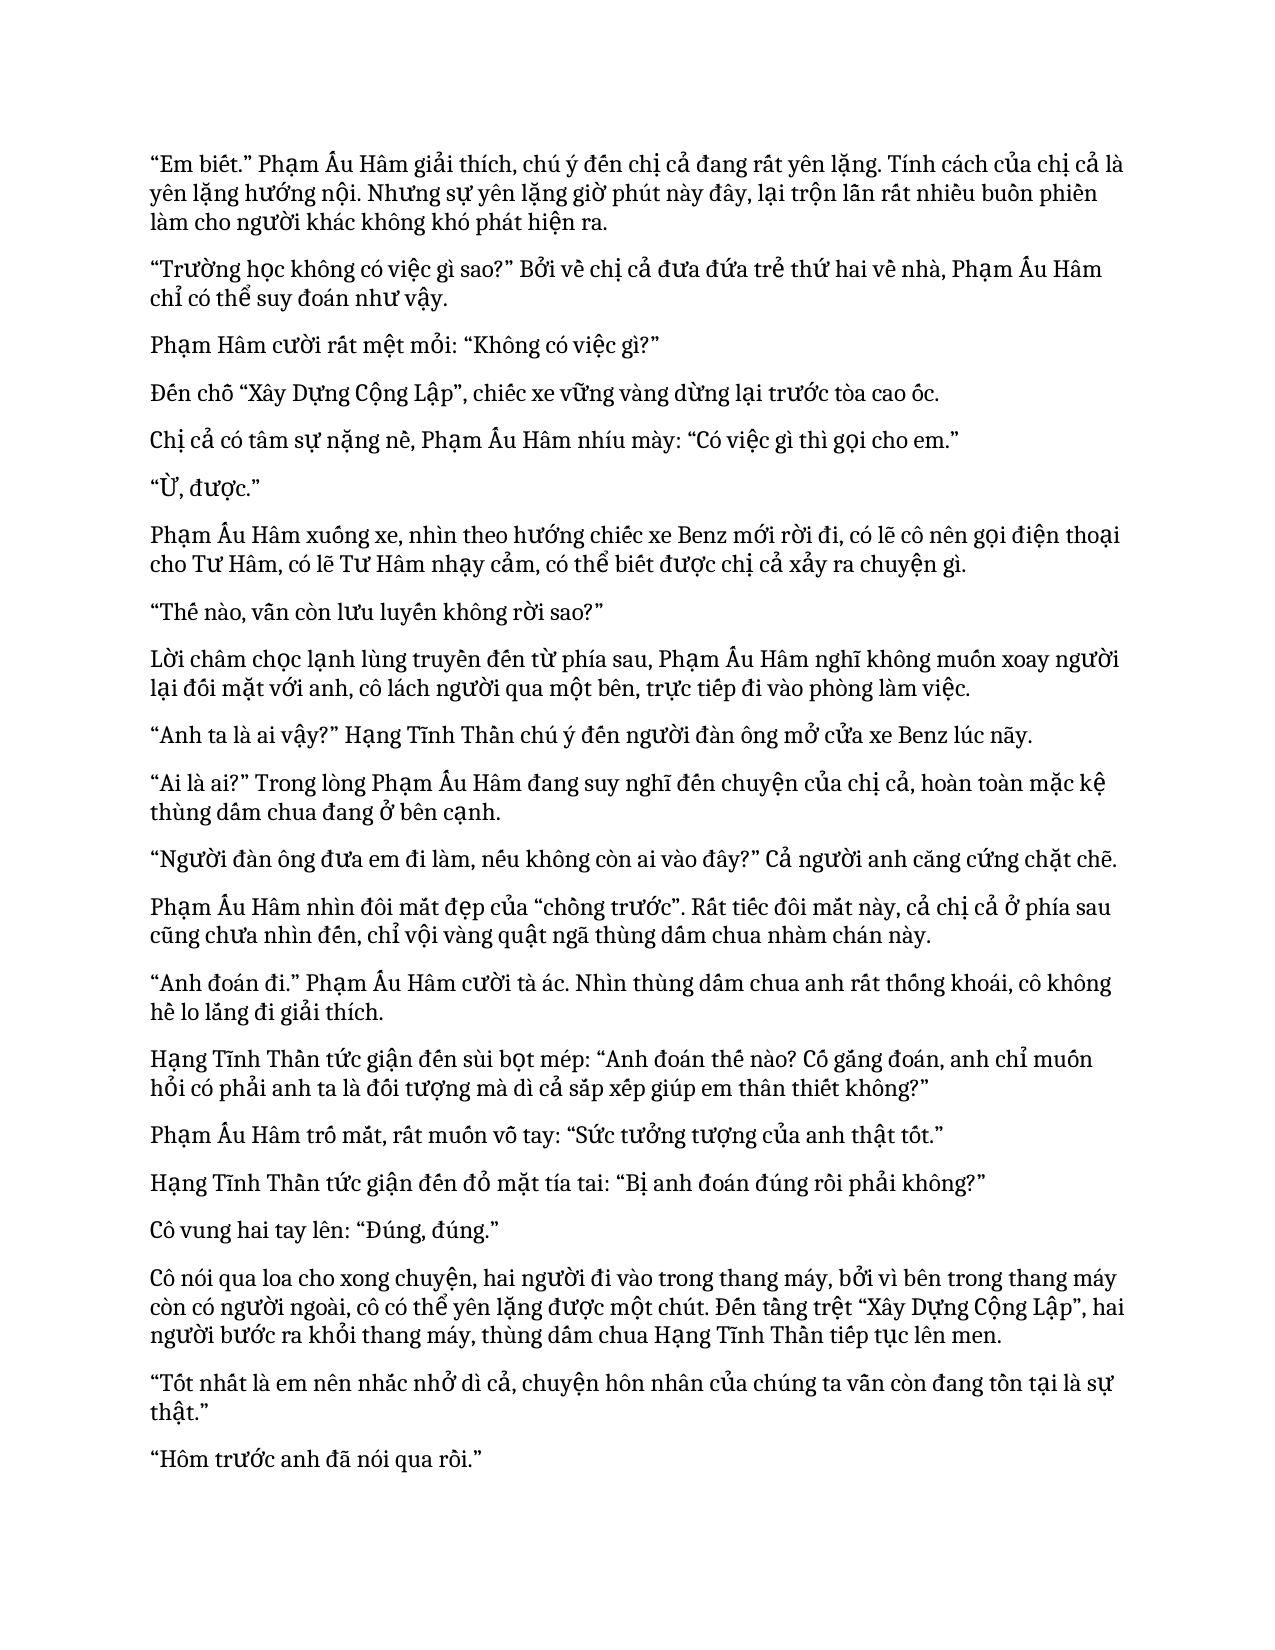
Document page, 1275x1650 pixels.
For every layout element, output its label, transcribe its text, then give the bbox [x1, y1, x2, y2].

text “Anh đoán đi.” Phạm Ấu Hâm cười tà ác. Nhìn thùng dấm chua anh rất thống khoái, cô không hề lo lắng đi giải thích. [150, 969, 1125, 1026]
text Lời châm chọc lạnh lùng truyền đến từ phía sau, Phạm Ấu Hâm nghĩ không muốn xoay người lại đối mặt với anh, cô lách người qua một bên, trực tiếp đi vào phòng làm việc. [150, 645, 1125, 702]
text Chị cả có tâm sự nặng nề, Phạm Ấu Hâm nhíu mày: “Có việc gì thì gọi cho em.” [150, 426, 1125, 455]
text Phạm Ấu Hâm nhìn đôi mắt đẹp của “chồng trước”. Rất tiếc đôi mắt này, cả chị cả ở phía sau cũng chưa nhìn đến, chỉ vội vàng quật ngã thùng dấm chua nhàm chán này. [150, 892, 1125, 950]
text “Người đàn ông đưa em đi làm, nếu không còn ai vào đây?” Cả người anh căng cứng chặt chẽ. [150, 845, 1125, 874]
text “Hôm trước anh đã nói qua rồi.” [150, 1445, 1125, 1474]
text Hạng Tĩnh Thần tức giận đến đỏ mặt tía tai: “Bị anh đoán đúng rồi phải không?” [150, 1169, 1125, 1197]
text “Trường học không có việc gì sao?” Bởi về chị cả đưa đứa trẻ thứ hai về nhà, Phạm Ấu Hâm chỉ có thể suy đoán như vậy. [150, 255, 1125, 312]
text Phạm Hâm cười rất mệt mỏi: “Không có việc gì?” [150, 331, 1125, 360]
text “Anh ta là ai vậy?” Hạng Tĩnh Thần chú ý đến người đàn ông mở cửa xe Benz lúc nãy. [150, 721, 1125, 750]
text Phạm Ấu Hâm trố mắt, rất muốn vỗ tay: “Sức tưởng tượng của anh thật tốt.” [150, 1121, 1125, 1150]
text Phạm Ấu Hâm xuống xe, nhìn theo hướng chiếc xe Benz mới rời đi, có lẽ cô nên gọi điện thoại cho Tư Hâm, có lẽ Tư Hâm nhạy cảm, có thể biết được chị cả xảy ra chuyện gì. [150, 521, 1125, 579]
text “Em biết.” Phạm Ấu Hâm giải thích, chú ý đến chị cả đang rất yên lặng. Tính cách của chị cả là yên lặng hướng nội. Nhưng sự yên lặng giờ phút này đây, lại trộn lẫn rất nhiều buồn phiền làm cho người khác không khó phát hiện ra. [150, 150, 1125, 236]
text “Ai là ai?” Trong lòng Phạm Ấu Hâm đang suy nghĩ đến chuyện của chị cả, hoàn toàn mặc kệ thùng dấm chua đang ở bên cạnh. [150, 769, 1125, 826]
text Hạng Tĩnh Thần tức giận đến sùi bọt mép: “Anh đoán thế nào? Cố gắng đoán, anh chỉ muốn hỏi có phải anh ta là đối tượng mà dì cả sắp xếp giúp em thân thiết không?” [150, 1045, 1125, 1102]
text “Ừ, được.” [150, 474, 1125, 502]
text “Tốt nhất là em nên nhắc nhở dì cả, chuyện hôn nhân của chúng ta vẫn còn đang tồn tại là sự thật.” [150, 1369, 1125, 1426]
text Cô vung hai tay lên: “Đúng, đúng.” [150, 1216, 1125, 1245]
text Cô nói qua loa cho xong chuyện, hai người đi vào trong thang máy, bởi vì bên trong thang máy còn có người ngoài, cô có thể yên lặng được một chút. Đến tầng trệt “Xây Dựng Cộng Lập”, hai người bước ra khỏi thang máy, thùng dấm chua Hạng Tĩnh Thần tiếp tục lên men. [150, 1264, 1125, 1350]
text Đến chỗ “Xây Dựng Cộng Lập”, chiếc xe vững vàng dừng lại trước tòa cao ốc. [150, 379, 1125, 407]
text “Thế nào, vẫn còn lưu luyến không rời sao?” [150, 597, 1125, 626]
